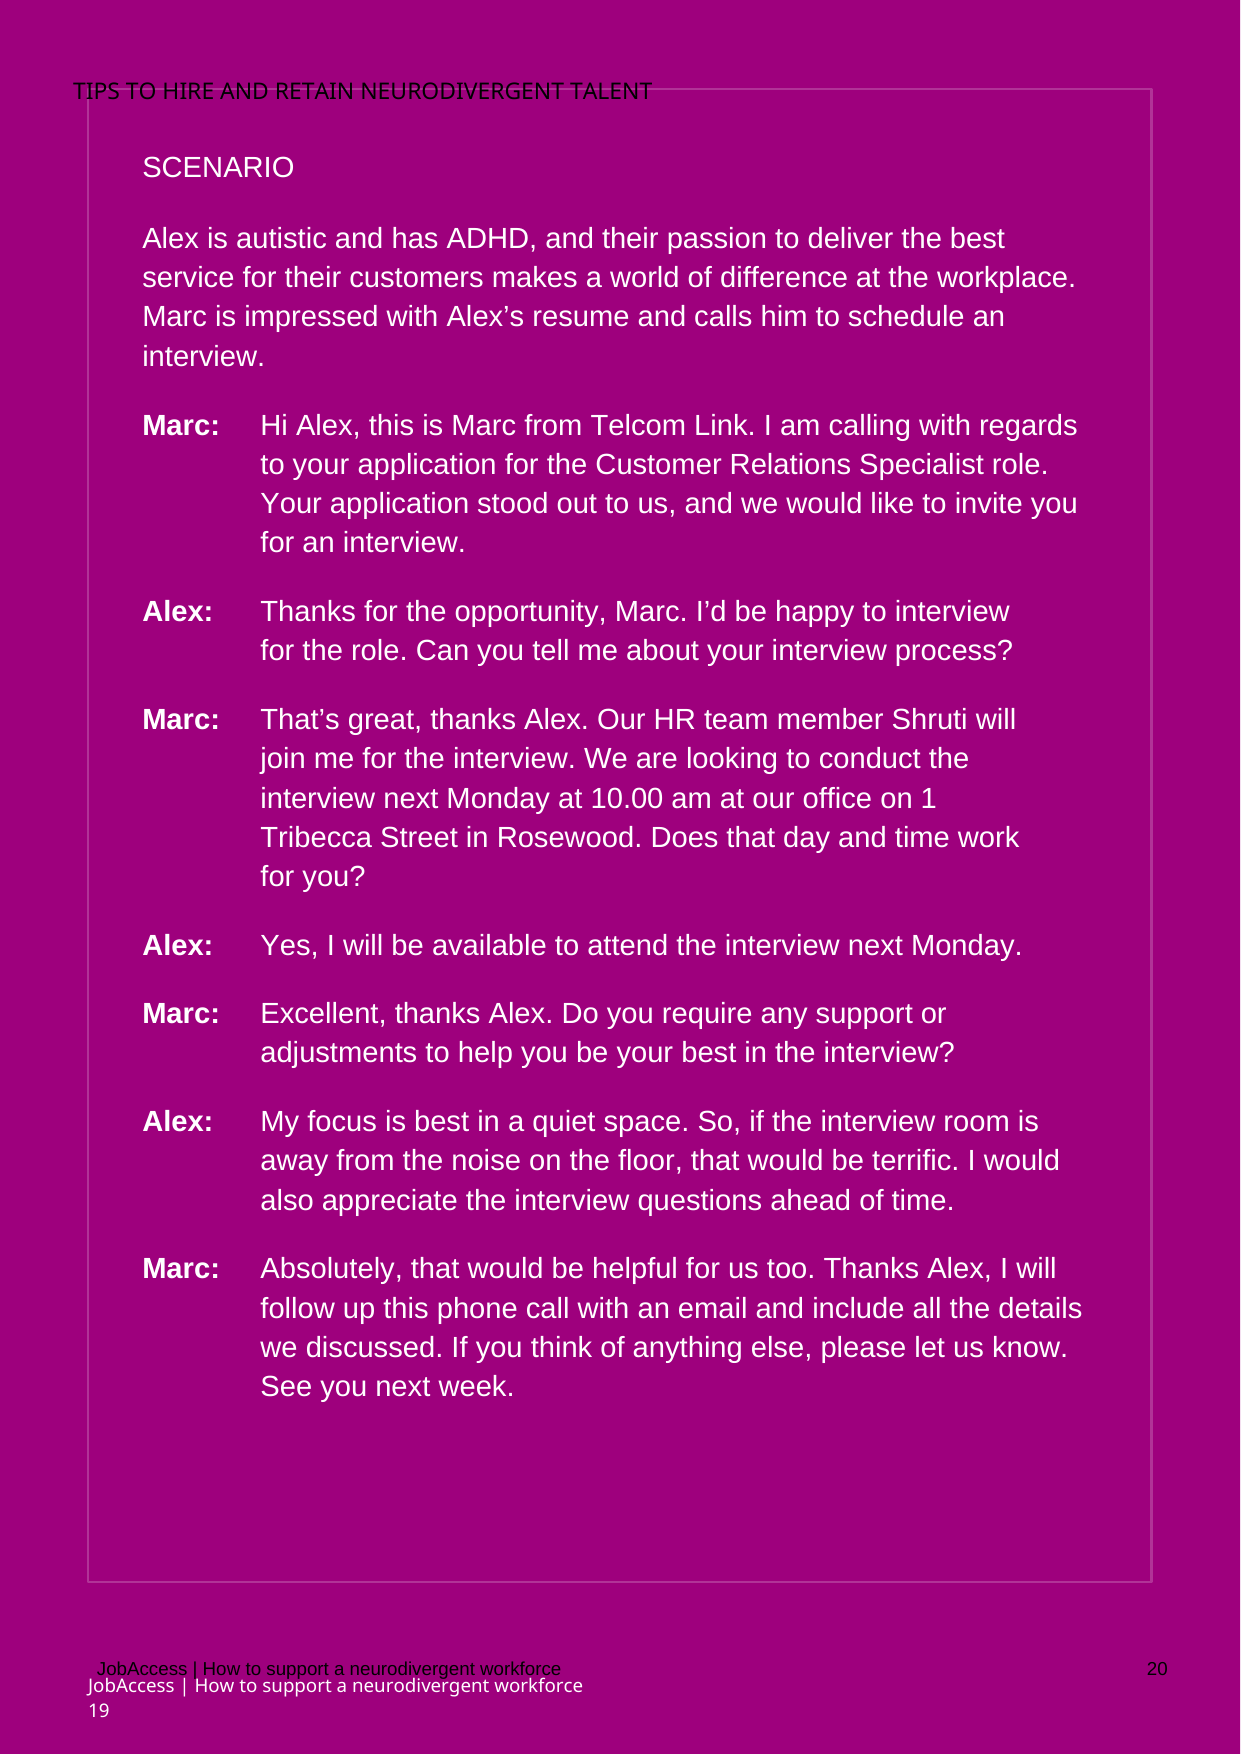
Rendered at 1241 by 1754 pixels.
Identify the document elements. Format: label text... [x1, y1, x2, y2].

text Marc: That’s great, thanks Alex. Our HR team member Shruti will join me for the interview. We are looking to conduct the interview next Monday at 10.00 am at our office on 1 Tribecca Street in Rosewood. Does that day and time work for you? [142, 702, 1051, 893]
text Alex: Yes, I will be available to attend the interview next Monday. [142, 928, 1167, 962]
text Marc: Hi Alex, this is Marc from Telcom Link. I am calling with regards to your application for the Customer Relations Specialist role. Your application stood out to us, and we would like to invite you for an interview. [142, 408, 1084, 559]
text SCENARIO [142, 151, 1167, 184]
text Marc: Excellent, thanks Alex. Do you require any support or adjustments to help you be your best in the interview? [142, 996, 1093, 1069]
text Alex: Thanks for the opportunity, Marc. I’d be happy to interview for the role. Can you tell me about your interview process? [142, 594, 1046, 667]
text Alex: My focus is best in a quiet space. So, if the interview room is away from the noise on the floor, that would be terrific. I would also appreciate the interview questions ahead of time. [142, 1104, 1082, 1216]
text Marc: Absolutely, that would be helpful for us too. Thanks Alex, I will follow up this phone call with an email and include all the details we discussed. If you think of anything else, please let us know. See you next week. [142, 1252, 1086, 1403]
text Alex is autistic and has ADHD, and their passion to deliver the best service for their customers makes a world of difference at the workplace. Marc is impressed with Alex’s resume and calls him to schedule an interview. [142, 221, 1089, 372]
